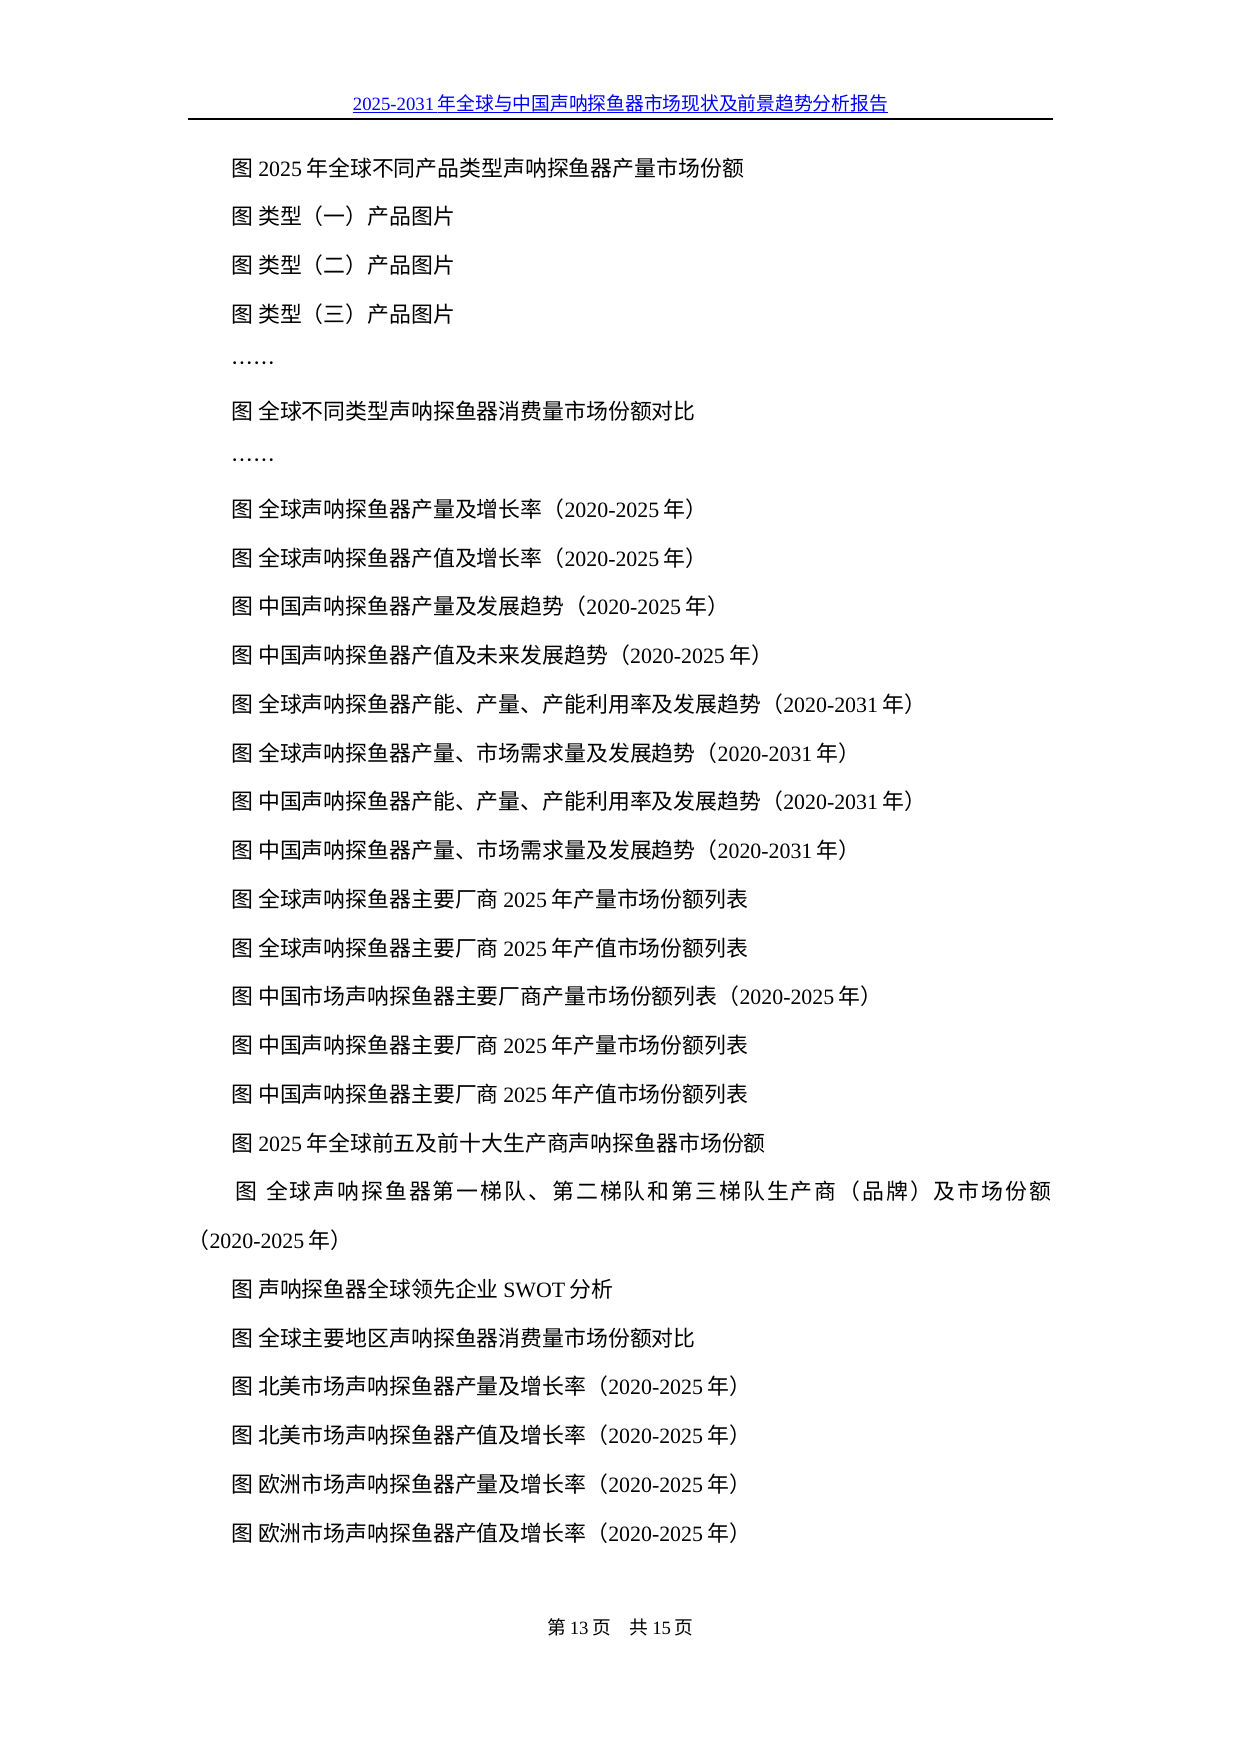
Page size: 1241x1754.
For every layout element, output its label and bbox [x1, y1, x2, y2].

text [187, 150, 1053, 1548]
